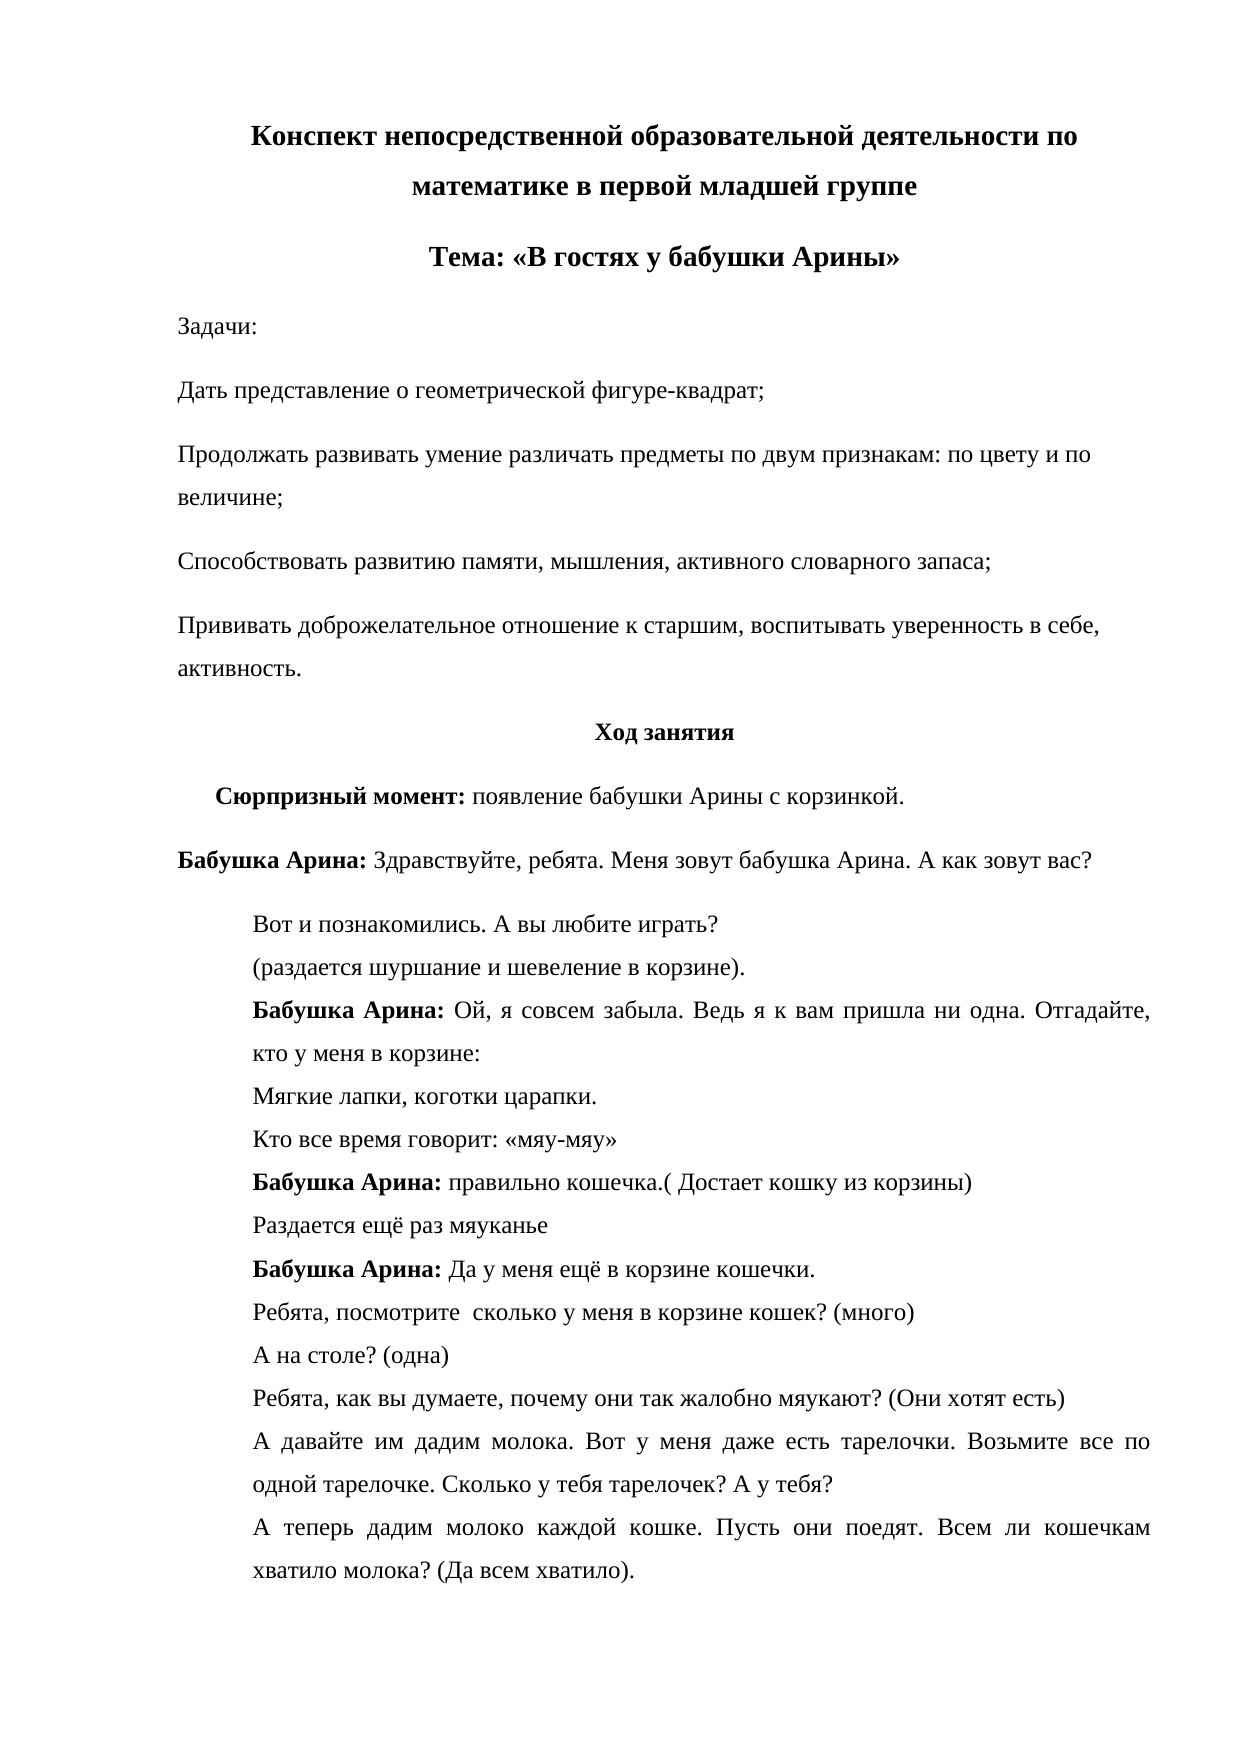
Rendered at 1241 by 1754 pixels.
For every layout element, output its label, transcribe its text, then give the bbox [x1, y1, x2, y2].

list (раздается шуршание и шевеление в корзине). [252, 952, 1152, 981]
list Раздается ещё раз мяуканье [252, 1211, 1152, 1239]
text Сюрпризный момент: появление бабушки Арины с корзинкой. [215, 781, 1152, 809]
text Тема: «В гостях у бабушки Арины» [177, 239, 1152, 273]
text Способствовать развитию памяти, мышления, активного словарного запаса; [177, 546, 1152, 574]
text Прививать доброжелательное отношение к старшим, воспитывать уверенность в себе, активность. [177, 610, 1152, 682]
list Бабушка Арина: Ой, я совсем забыла. Ведь я к вам пришла ни одна. Отгадайте, кто у меня в корзине: [252, 995, 1152, 1067]
list Бабушка Арина: правильно кошечка.( Достает кошку из корзины) [252, 1167, 1152, 1196]
text Бабушка Арина: Здравствуйте, ребята. Меня зовут бабушка Арина. А как зовут вас? [177, 845, 1152, 873]
list А на столе? (одна) [252, 1340, 1152, 1369]
list Ребята, как вы думаете, почему они так жалобно мяукают? (Они хотят есть) [252, 1383, 1152, 1412]
list Вот и познакомились. А вы любите играть? [252, 909, 1152, 937]
list А давайте им дадим молока. Вот у меня даже есть тарелочки. Возьмите все по одной тарелочке. Сколько у тебя тарелочек? А у тебя? [252, 1426, 1152, 1498]
list Бабушка Арина: Да у меня ещё в корзине кошечки. [252, 1254, 1152, 1282]
text Ход занятия [177, 717, 1152, 746]
list Мягкие лапки, коготки царапки. [252, 1081, 1152, 1110]
text Продолжать развивать умение различать предметы по двум признакам: по цвету и по величине; [177, 439, 1152, 511]
text Конспект непосредственной образовательной деятельности по математике в первой младшей группе [177, 118, 1152, 202]
list А теперь дадим молоко каждой кошке. Пусть они поедят. Всем ли кошечкам хватило молока? (Да всем хватило). [252, 1512, 1152, 1584]
list Кто все время говорит: «мяу-мяу» [252, 1124, 1152, 1153]
list Ребята, посмотрите сколько у меня в корзине кошек? (много) [252, 1297, 1152, 1326]
text Задачи: [177, 311, 1152, 339]
text Дать представление о геометрической фигуре-квадрат; [177, 375, 1152, 403]
